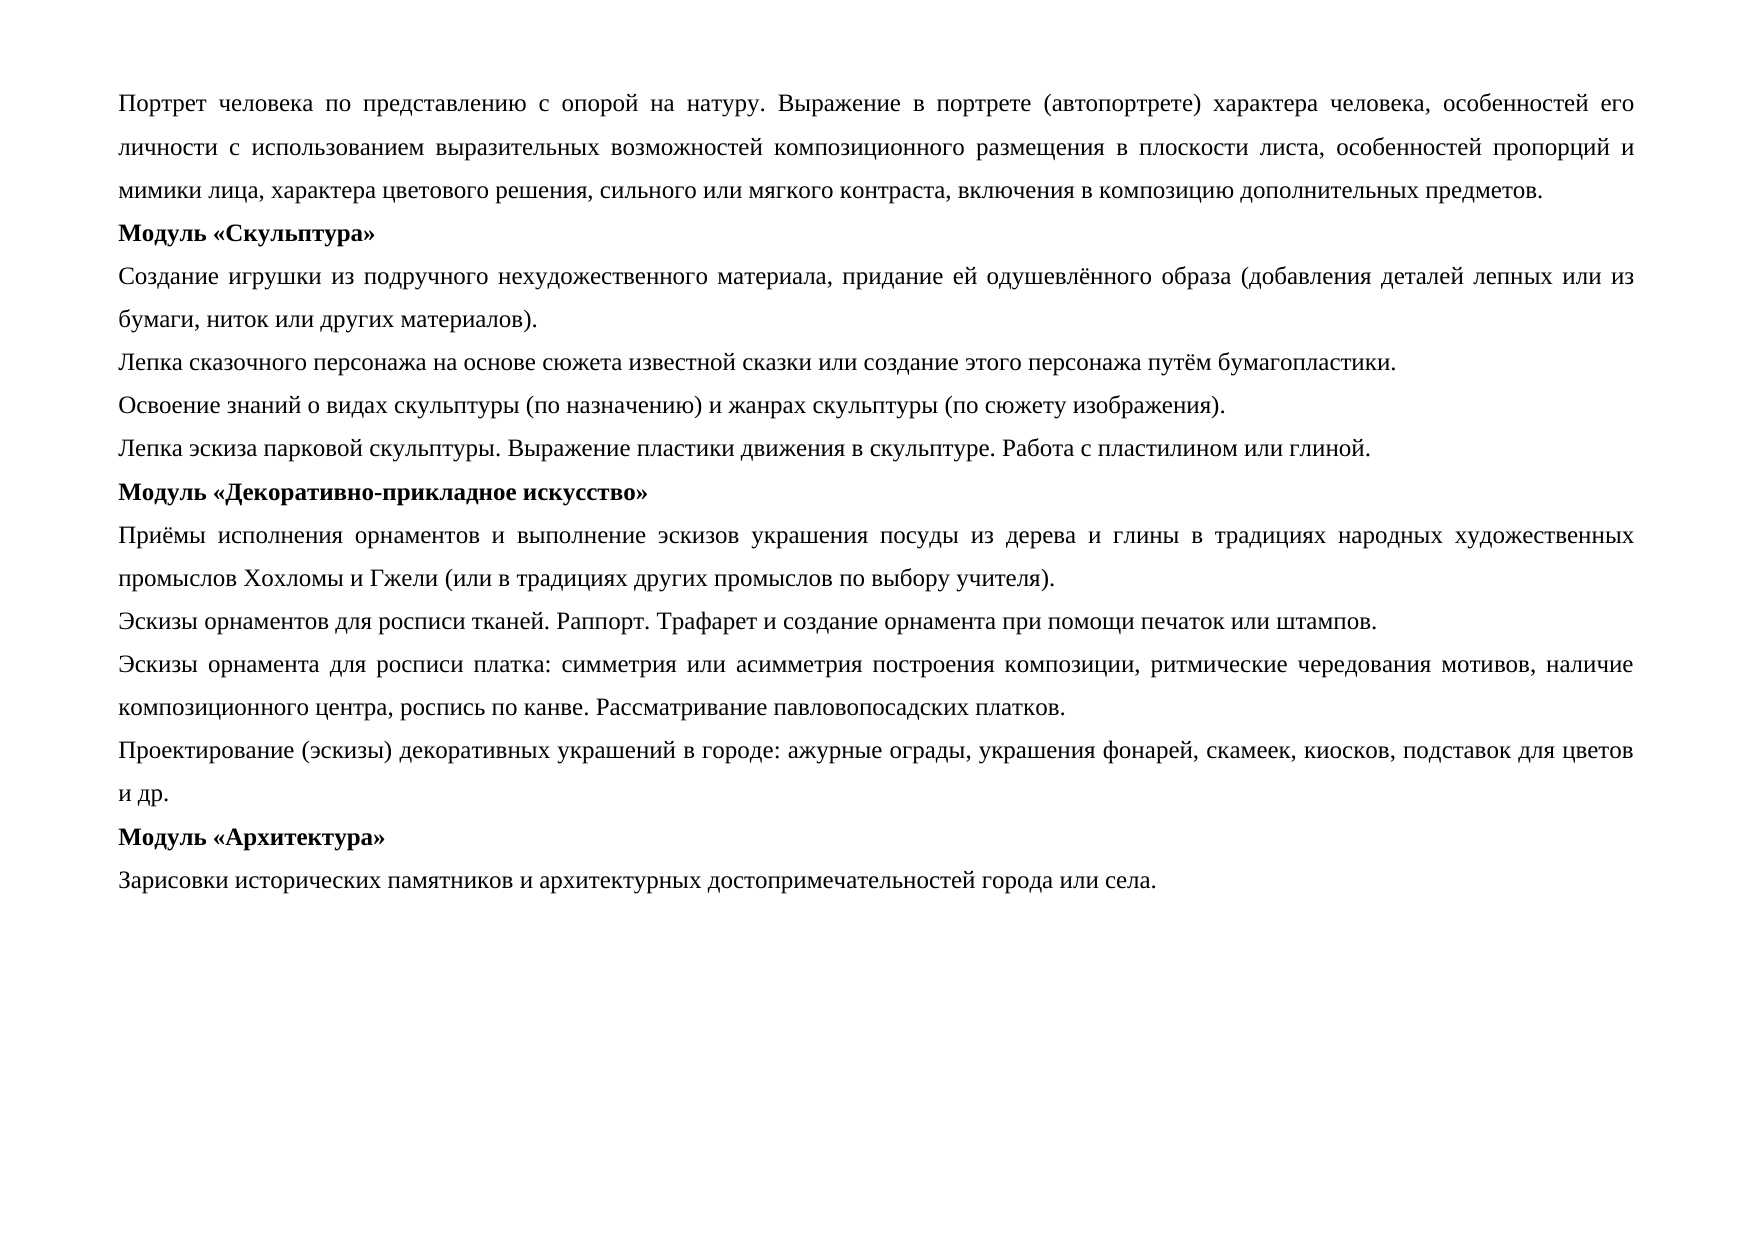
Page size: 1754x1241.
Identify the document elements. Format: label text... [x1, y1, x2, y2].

text Лепка эскиза парковой скульптуры. Выражение пластики движения в скульптуре. Работа с пластилином или глиной. [118, 433, 1636, 462]
text Лепка сказочного персонажа на основе сюжета известной сказки или создание этого персонажа путём бумагопластики. [118, 347, 1636, 376]
text Эскизы орнаментов для росписи тканей. Раппорт. Трафарет и создание орнамента при помощи печаток или штампов. [118, 606, 1636, 635]
text Модуль «Скульптура» [118, 218, 1636, 247]
text Создание игрушки из подручного нехудожественного материала, придание ей одушевлённого образа (добавления деталей лепных или из бумаги, ниток или других материалов). [118, 261, 1636, 333]
text Модуль «Архитектура» [118, 822, 1636, 850]
text Освоение знаний о видах скульптуры (по назначению) и жанрах скульптуры (по сюжету изображения). [118, 390, 1636, 419]
text Приёмы исполнения орнаментов и выполнение эскизов украшения посуды из дерева и глины в традициях народных художественных промыслов Хохломы и Гжели (или в традициях других промыслов по выбору учителя). [118, 520, 1636, 592]
text Модуль «Декоративно-прикладное искусство» [118, 477, 1636, 505]
text Проектирование (эскизы) декоративных украшений в городе: ажурные ограды, украшения фонарей, скамеек, киосков, подставок для цветов и др. [118, 735, 1636, 807]
text Портрет человека по представлению с опорой на натуру. Выражение в портрете (автопортрете) характера человека, особенностей его личности с использованием выразительных возможностей композиционного размещения в плоскости листа, особенностей пропорций и мимики лица, характера цветового решения, сильного или мягкого контраста, включения в композицию дополнительных предметов. [118, 88, 1636, 203]
text Зарисовки исторических памятников и архитектурных достопримечательностей города или села. [118, 865, 1636, 893]
text Эскизы орнамента для росписи платка: симметрия или асимметрия построения композиции, ритмические чередования мотивов, наличие композиционного центра, роспись по канве. Рассматривание павловопосадских платков. [118, 649, 1636, 721]
